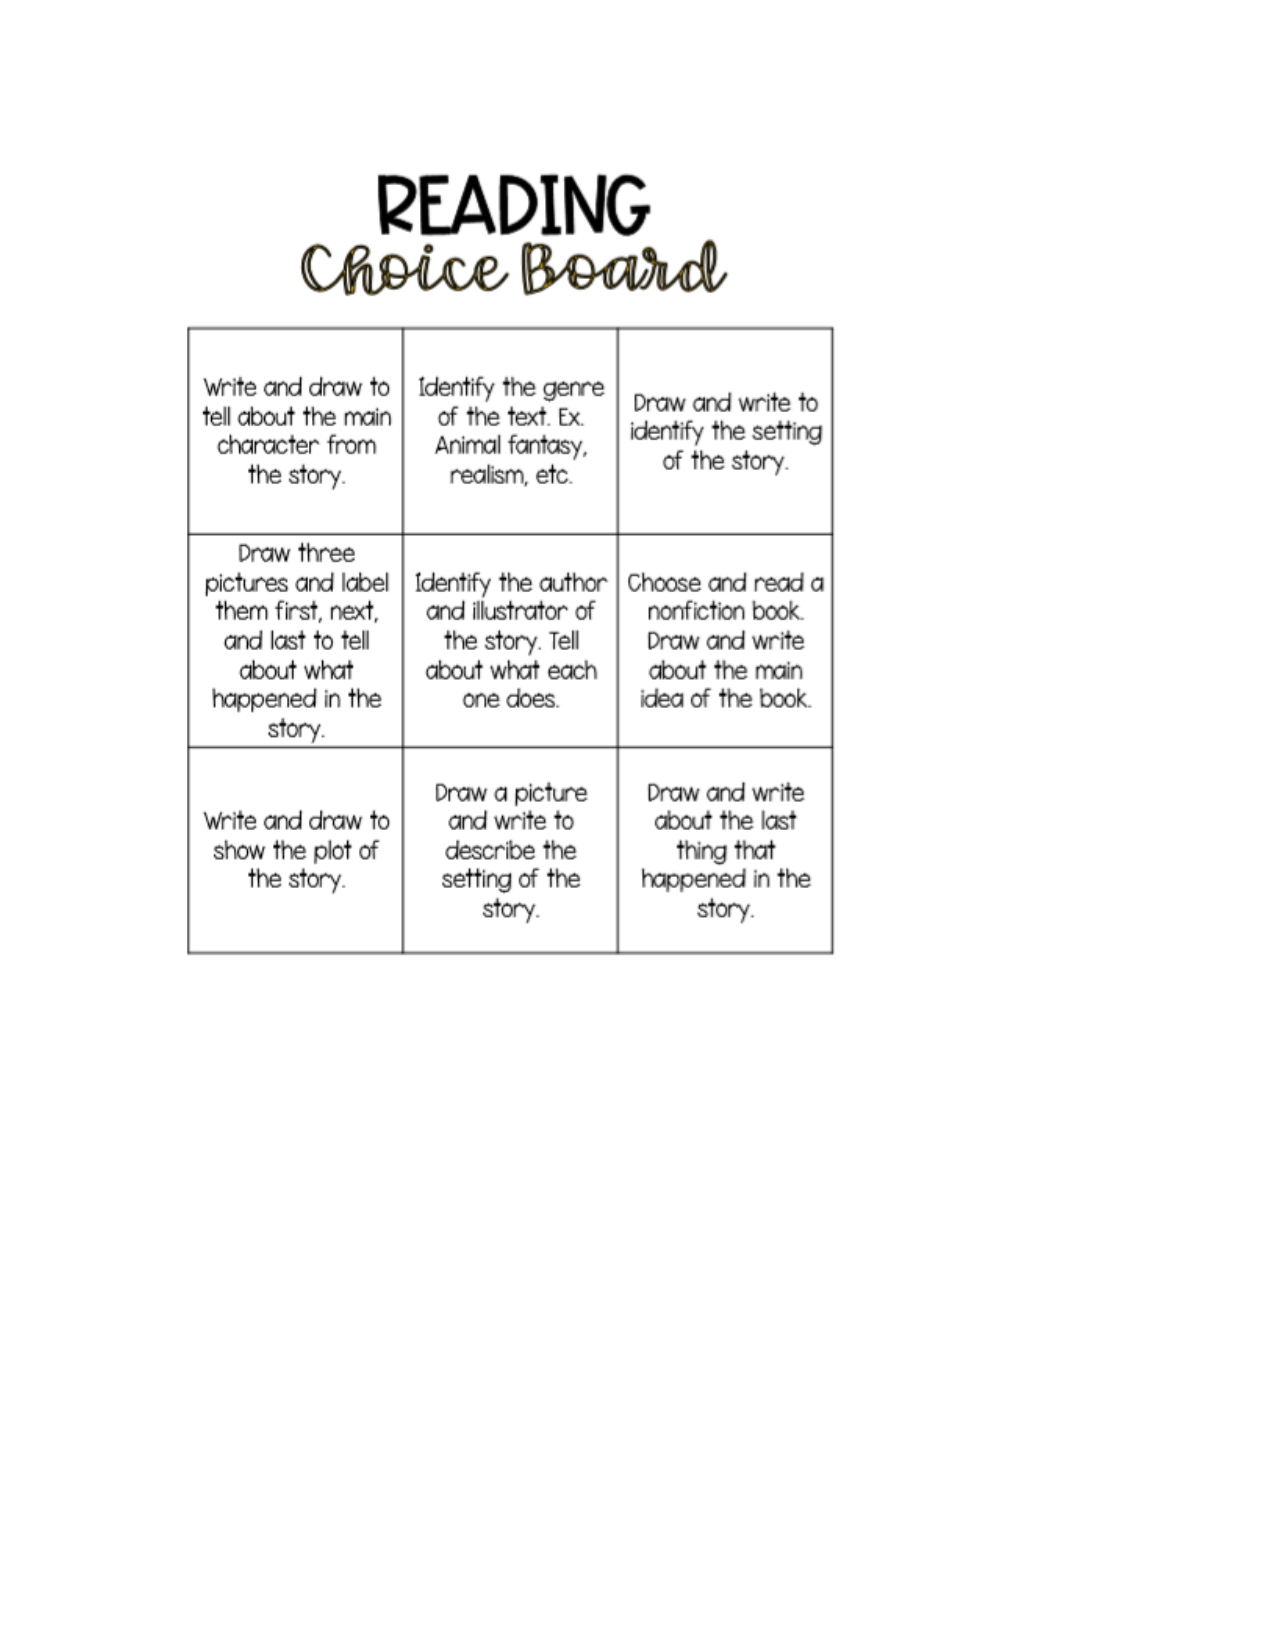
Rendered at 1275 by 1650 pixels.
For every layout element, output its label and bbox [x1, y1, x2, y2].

picture [150, 150, 882, 985]
